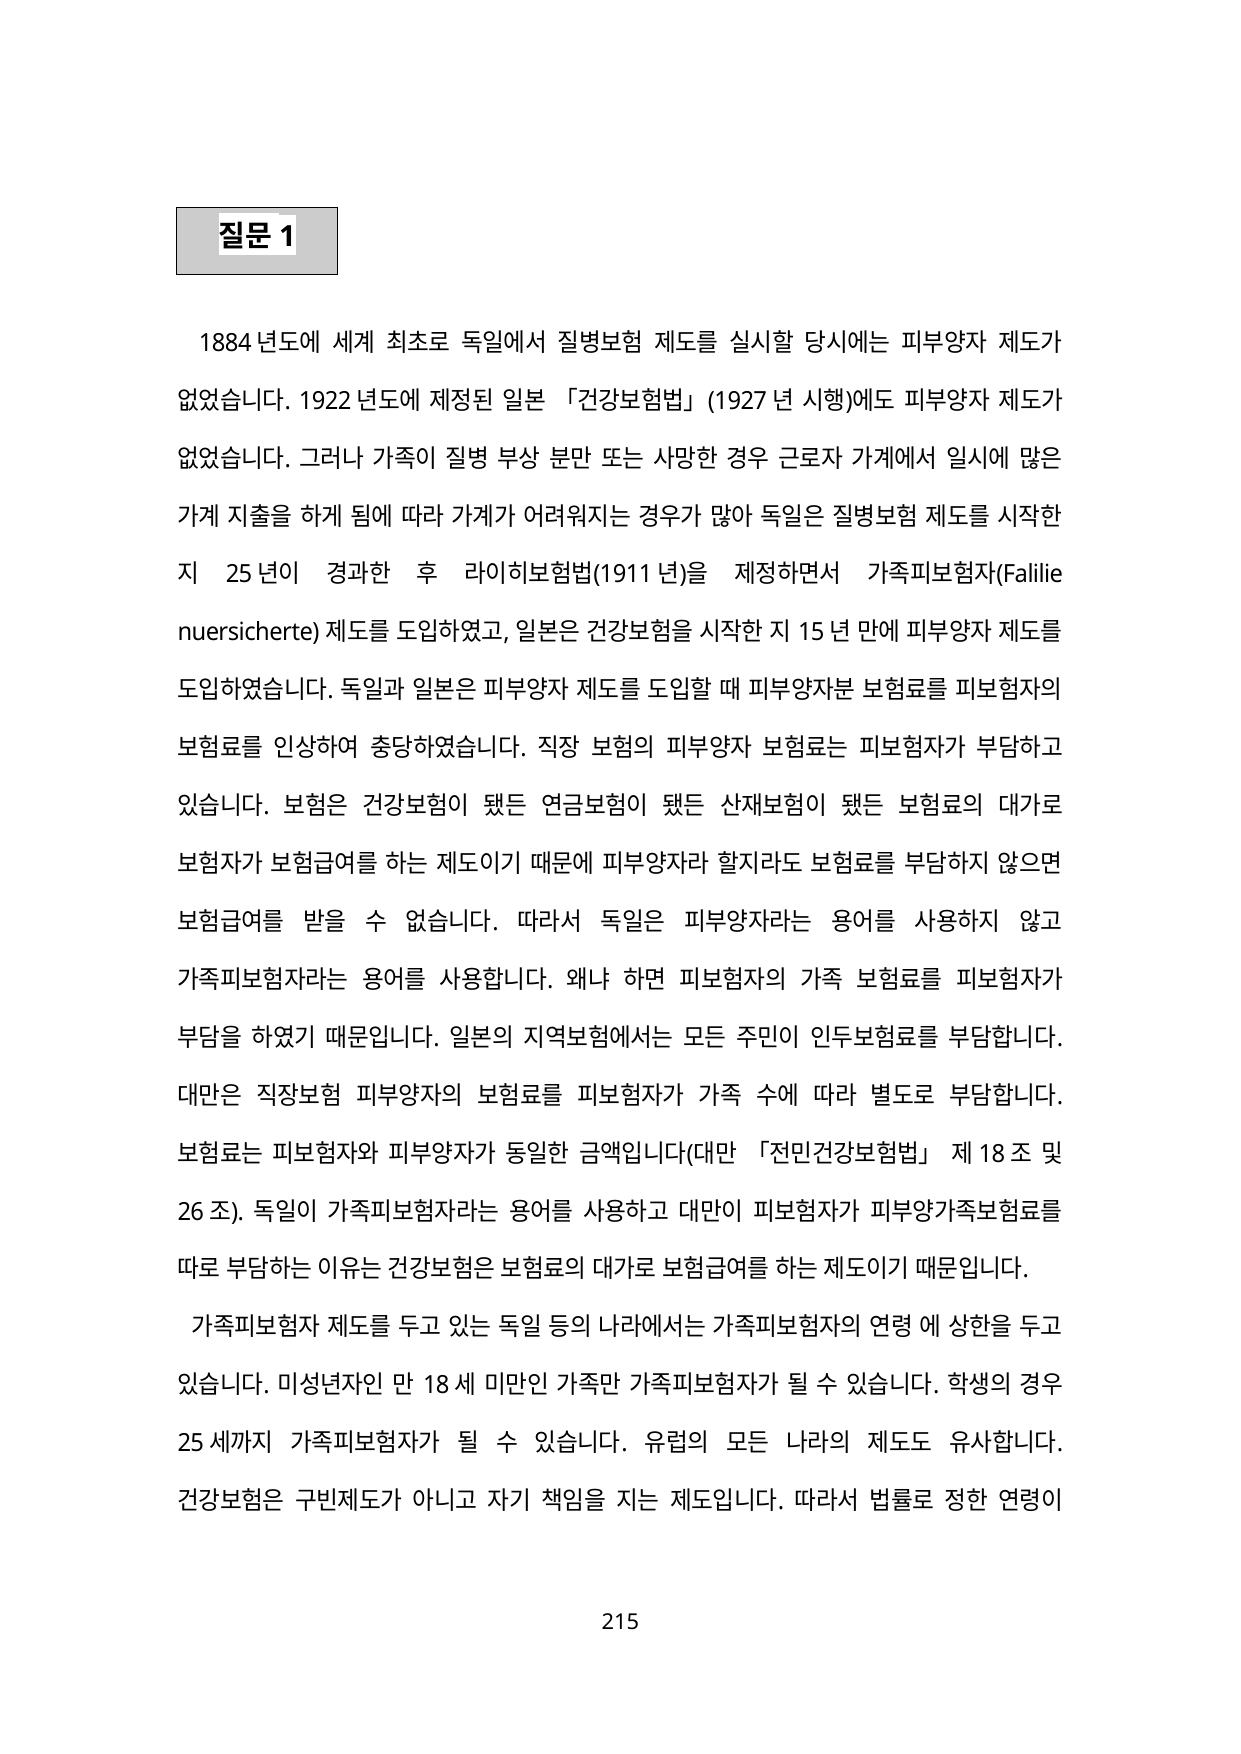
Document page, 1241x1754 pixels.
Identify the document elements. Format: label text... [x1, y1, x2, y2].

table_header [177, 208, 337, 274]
text 1884년도에 세계 최초로 독일에서 질병보험 제도를 실시할 당시에는 피부양자 제도가 없었습니다. 1922년도에 제정된 일본 「건강보험법」(1927년 시행)에도 피부양자 제도가 없었습니다. 그러나 가족이 질병 부상 분만 또는 사망한 경우 근로자 가계에서 일시에 많은 가계 지출을 하게 됨에 따라 가계가 어려워지는 경우가 많아 독일은 질병보험 제도를 시작한 지 25년이 경과한 후 라이히보험법(1911년)을 제정하면서 가족피보험자(Falilie nuersicherte) 제도를 도입하였고, 일본은 건강보험을 시작한 지 15년 만에 피부양자 제도를 도입하였습니다. 독일과 일본은 피부양자 제도를 도입할 때 피부양자분 보험료를 피보험자의 보험료를 인상하여 충당하였습니다. 직장 보험의 피부양자 보험료는 피보험자가 부담하고 있습니다. 보험은 건강보험이 됐든 연금보험이 됐든 산재보험이 됐든 보험료의 대가로 보험자가 보험급여를 하는 제도이기 때문에 피부양자라 할지라도 보험료를 부담하지 않으면 보험급여를 받을 수 없습니다. 따라서 독일은 피부양자라는 용어를 사용하지 않고 가족피보험자라는 용어를 사용합니다. 왜냐 하면 피보험자의 가족 보험료를 피보험자가 부담을 하였기 때문입니다. 일본의 지역보험에서는 모든 주민이 인두보험료를 부담합니다. 대만은 직장보험 피부양자의 보험료를 피보험자가 가족 수에 따라 별도로 부담합니다. 보험료는 피보험자와 피부양자가 동일한 금액입니다(대만 「전민건강보험법」 제18조 및 26조). 독일이 가족피보험자라는 용어를 사용하고 대만이 피보험자가 피부양가족보험료를 따로 부담하는 이유는 건강보험은 보험료의 대가로 보험급여를 하는 제도이기 때문입니다. [169, 320, 1071, 1285]
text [169, 1305, 1071, 1519]
